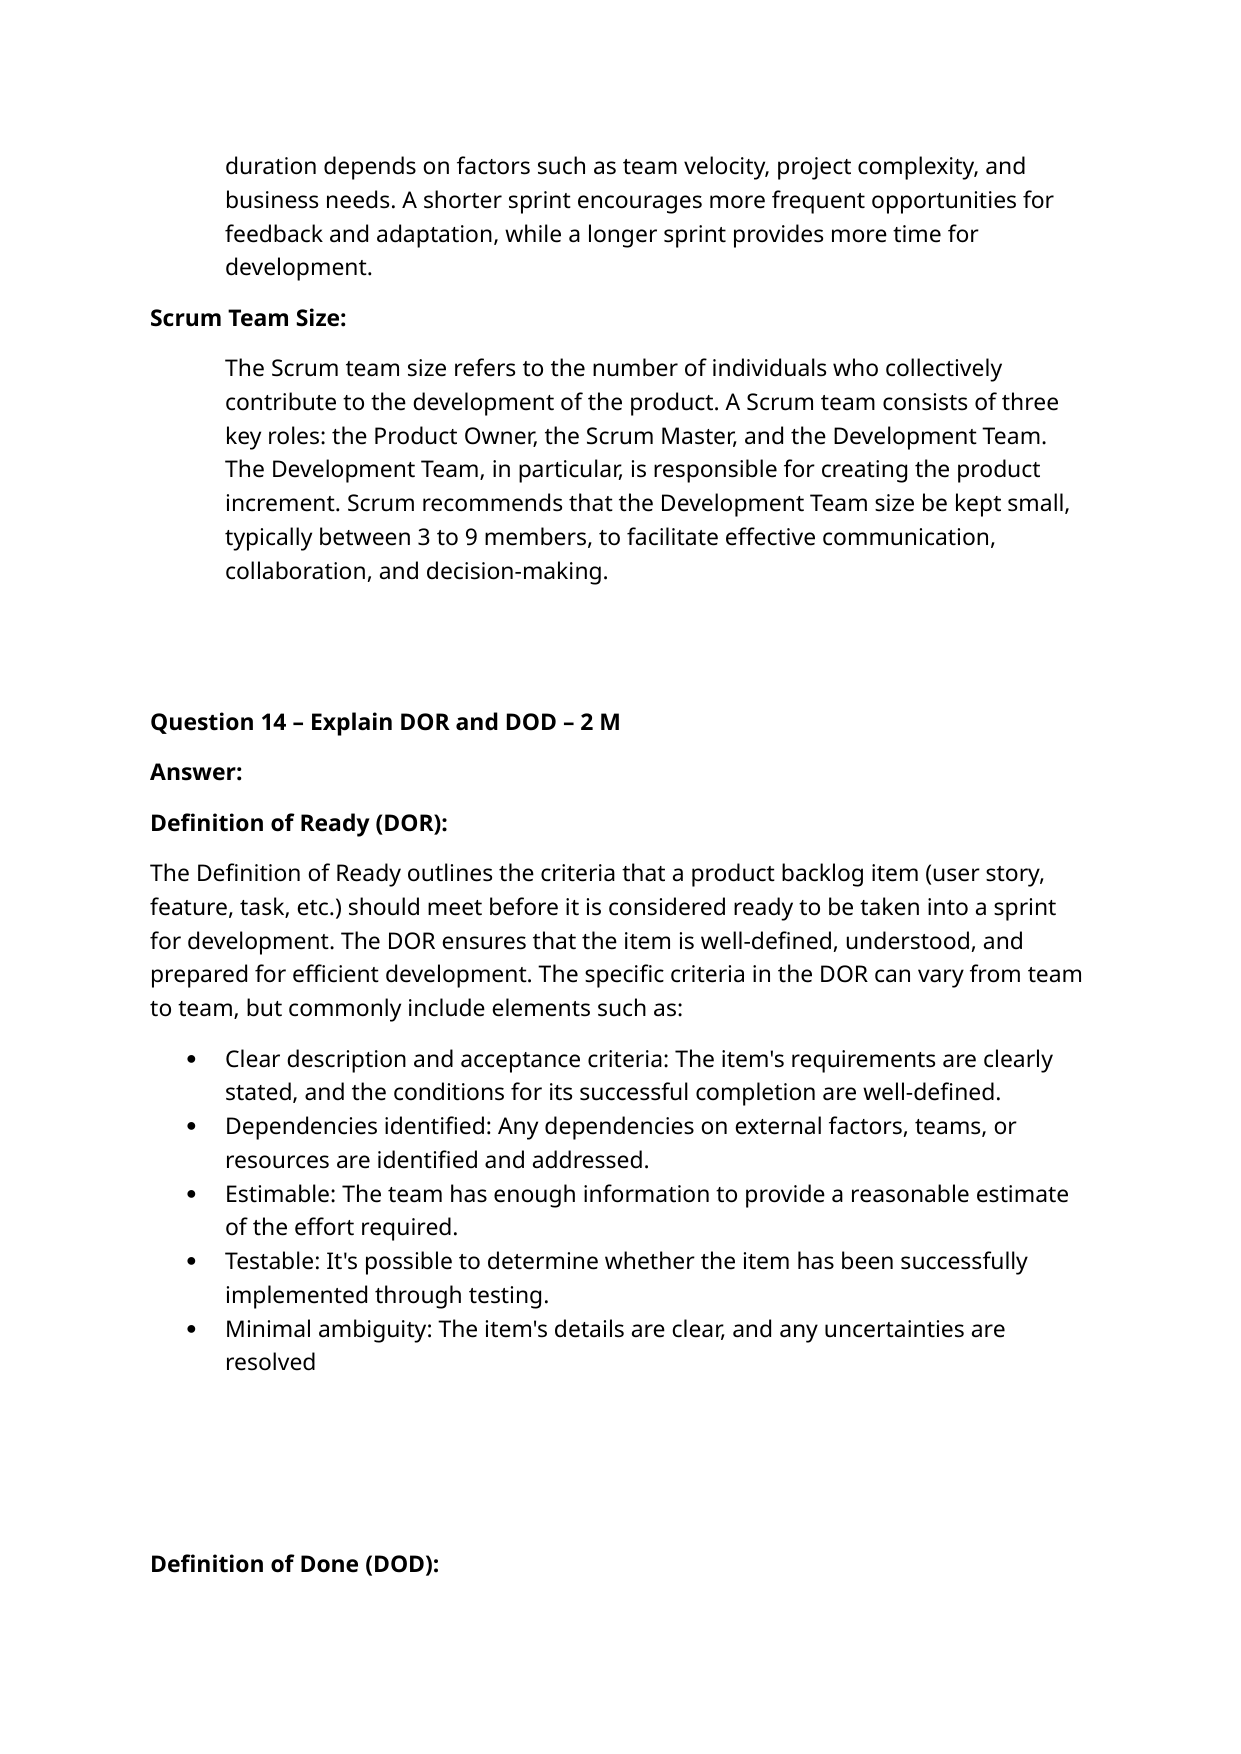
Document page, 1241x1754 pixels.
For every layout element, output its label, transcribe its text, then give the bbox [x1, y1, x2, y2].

list Clear description and acceptance criteria: The item's requirements are clearly stated, and the conditions for its successful completion are well-defined. [187, 1042, 1090, 1107]
text The Definition of Ready outlines the criteria that a product backlog item (user story, feature, task, etc.) should meet before it is considered ready to be taken into a sprint for development. The DOR ensures that the item is well-defined, understood, and prepared for efficient development. The specific criteria in the DOR can vary from team to team, but commonly include elements such as: [150, 857, 1090, 1023]
text Definition of Done (DOD): [150, 1548, 1090, 1579]
text Scrum Team Size: [150, 302, 1090, 333]
list Minimal ambiguity: The item's details are clear, and any uncertainties are resolved [187, 1312, 1090, 1377]
list Dependencies identified: Any dependencies on external factors, teams, or resources are identified and addressed. [187, 1110, 1090, 1175]
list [225, 150, 1090, 282]
list Testable: It's possible to determine whether the item has been successfully implemented through testing. [187, 1245, 1090, 1310]
text Question 14 – Explain DOR and DOD – 2 M [150, 706, 1090, 737]
text Definition of Ready (DOR): [150, 807, 1090, 838]
list The Scrum team size refers to the number of individuals who collectively contribute to the development of the product. A Scrum team consists of three key roles: the Product Owner, the Scrum Master, and the Development Team. The Development Team, in particular, is responsible for creating the product increment. Scrum recommends that the Development Team size be kept small, typically between 3 to 9 members, to facilitate effective communication, collaboration, and decision-making. [225, 352, 1090, 586]
list Estimable: The team has enough information to provide a reasonable estimate of the effort required. [187, 1177, 1090, 1242]
text Answer: [150, 756, 1090, 787]
